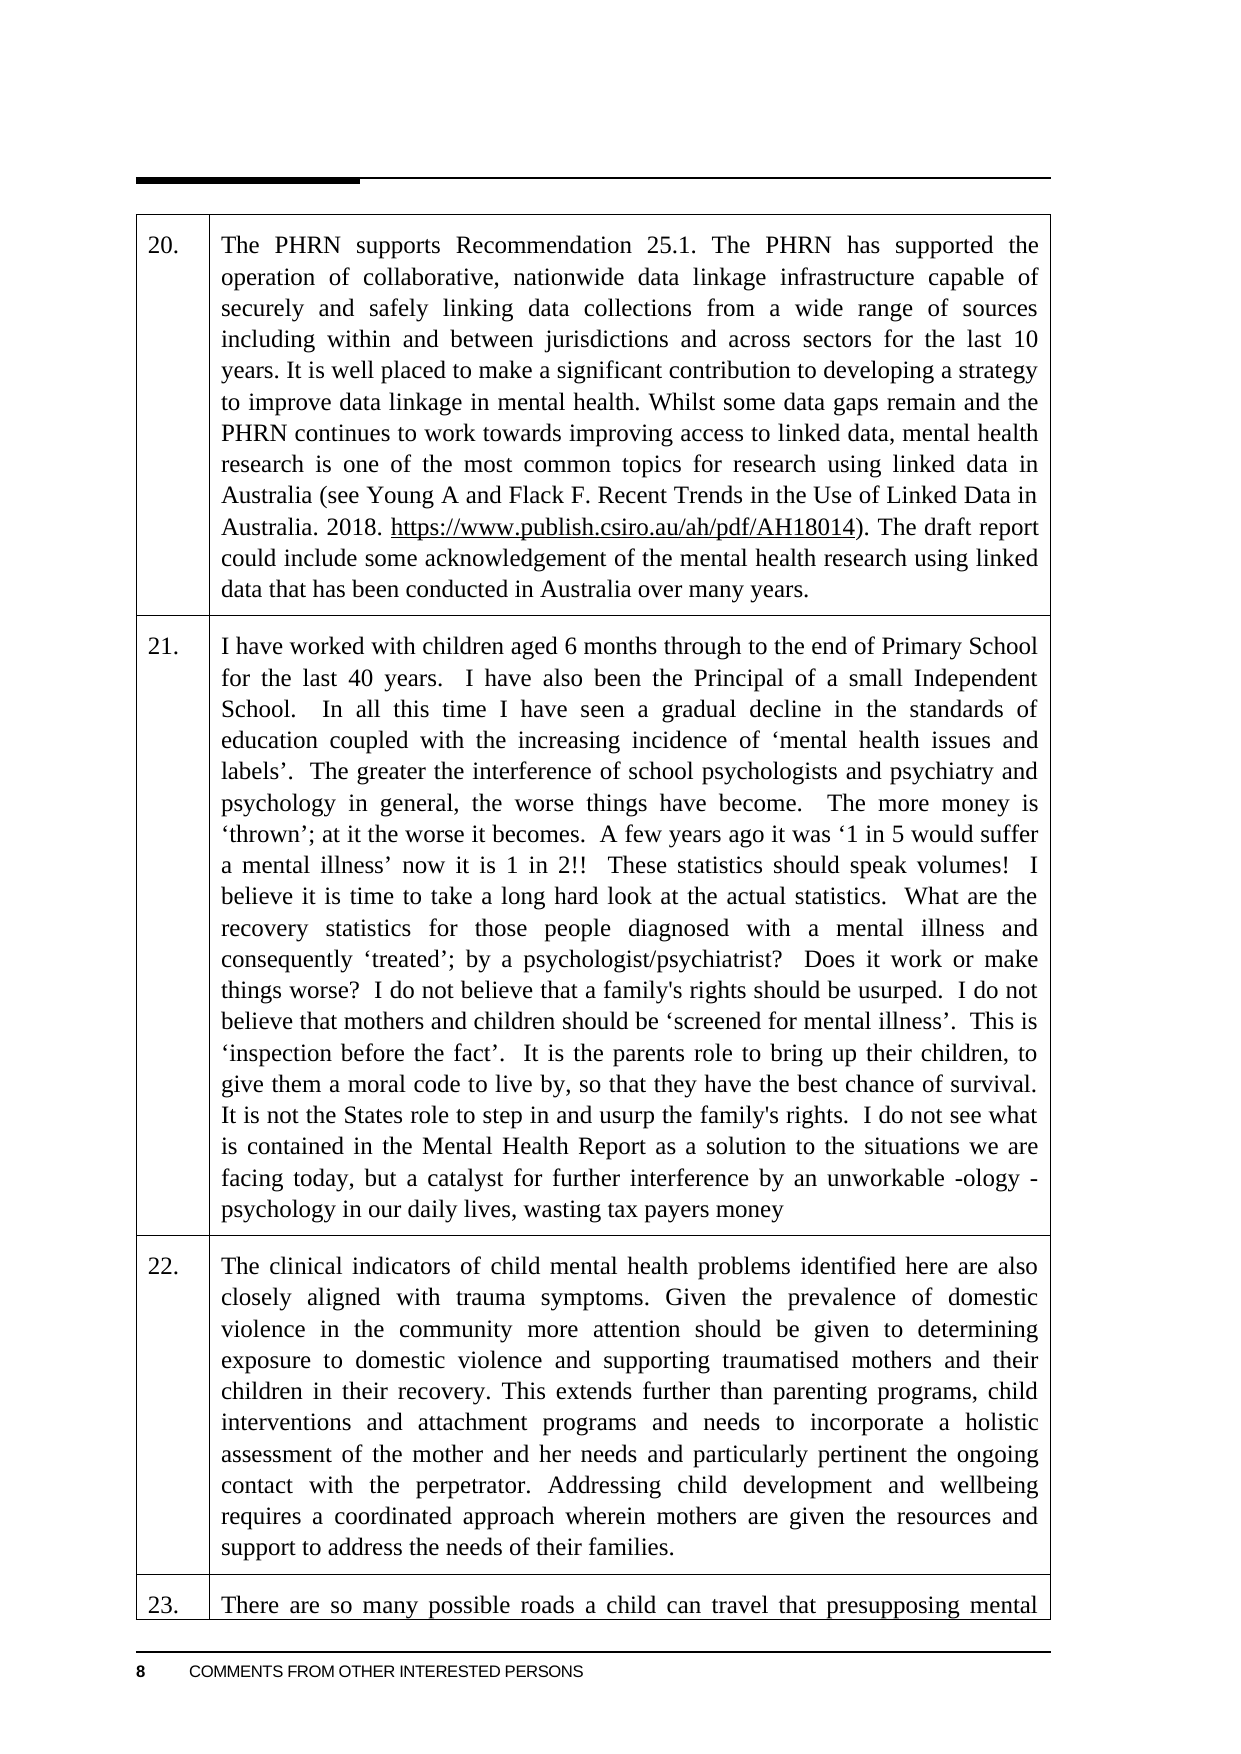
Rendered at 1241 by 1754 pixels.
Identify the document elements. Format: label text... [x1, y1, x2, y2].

table_cell [137, 616, 209, 1235]
table_cell I have worked with children aged 6 months through to the end of Primary School for the last 40 years. I have also been the Principal of a small Independent School. In all this time I have seen a gradual decline in the standards of education coupled with the increasing incidence of ‘mental health issues and labels’. The greater the interference of school psychologists and psychiatry and psychology in general, the worse things have become. The more money is ‘thrown’; at it the worse it becomes. A few years ago it was ‘1 in 5 would suffer a mental illness’ now it is 1 in 2!! These statistics should speak volumes! I believe it is time to take a long hard look at the actual statistics. What are the recovery statistics for those people diagnosed with a mental illness and consequently ‘treated’; by a psychologist/psychiatrist? Does it work or make things worse? I do not believe that a family's rights should be usurped. I do not believe that mothers and children should be ‘screened for mental illness’. This is ‘inspection before the fact’. It is the parents role to bring up their children, to give them a moral code to live by, so that they have the best chance of survival. It is not the States role to step in and usurp the family's rights. I do not see what is contained in the Mental Health Report as a solution to the situations we are facing today, but a catalyst for further interference by an unworkable -ology - psychology in our daily lives, wasting tax payers money [210, 616, 1050, 1235]
table_cell [137, 215, 209, 615]
table_cell The clinical indicators of child mental health problems identified here are also closely aligned with trauma symptoms. Given the prevalence of domestic violence in the community more attention should be given to determining exposure to domestic violence and supporting traumatised mothers and their children in their recovery. This extends further than parenting programs, child interventions and attachment programs and needs to incorporate a holistic assessment of the mother and her needs and particularly pertinent the ongoing contact with the perpetrator. Addressing child development and wellbeing requires a coordinated approach wherein mothers are given the resources and support to address the needs of their families. [210, 1236, 1050, 1574]
table_cell [137, 1575, 209, 1618]
table_cell [137, 1236, 209, 1574]
table_cell The PHRN supports Recommendation 25.1. The PHRN has supported the operation of collaborative, nationwide data linkage infrastructure capable of securely and safely linking data collections from a wide range of sources including within and between jurisdictions and across sectors for the last 10 years. It is well placed to make a significant contribution to developing a strategy to improve data linkage in mental health. Whilst some data gaps remain and the PHRN continues to work towards improving access to linked data, mental health research is one of the most common topics for research using linked data in Australia (see Young A and Flack F. Recent Trends in the Use of Linked Data in Australia. 2018. https://www.publish.csiro.au/ah/pdf/AH18014). The draft report could include some acknowledgement of the mental health research using linked data that has been conducted in Australia over many years. [210, 215, 1050, 615]
